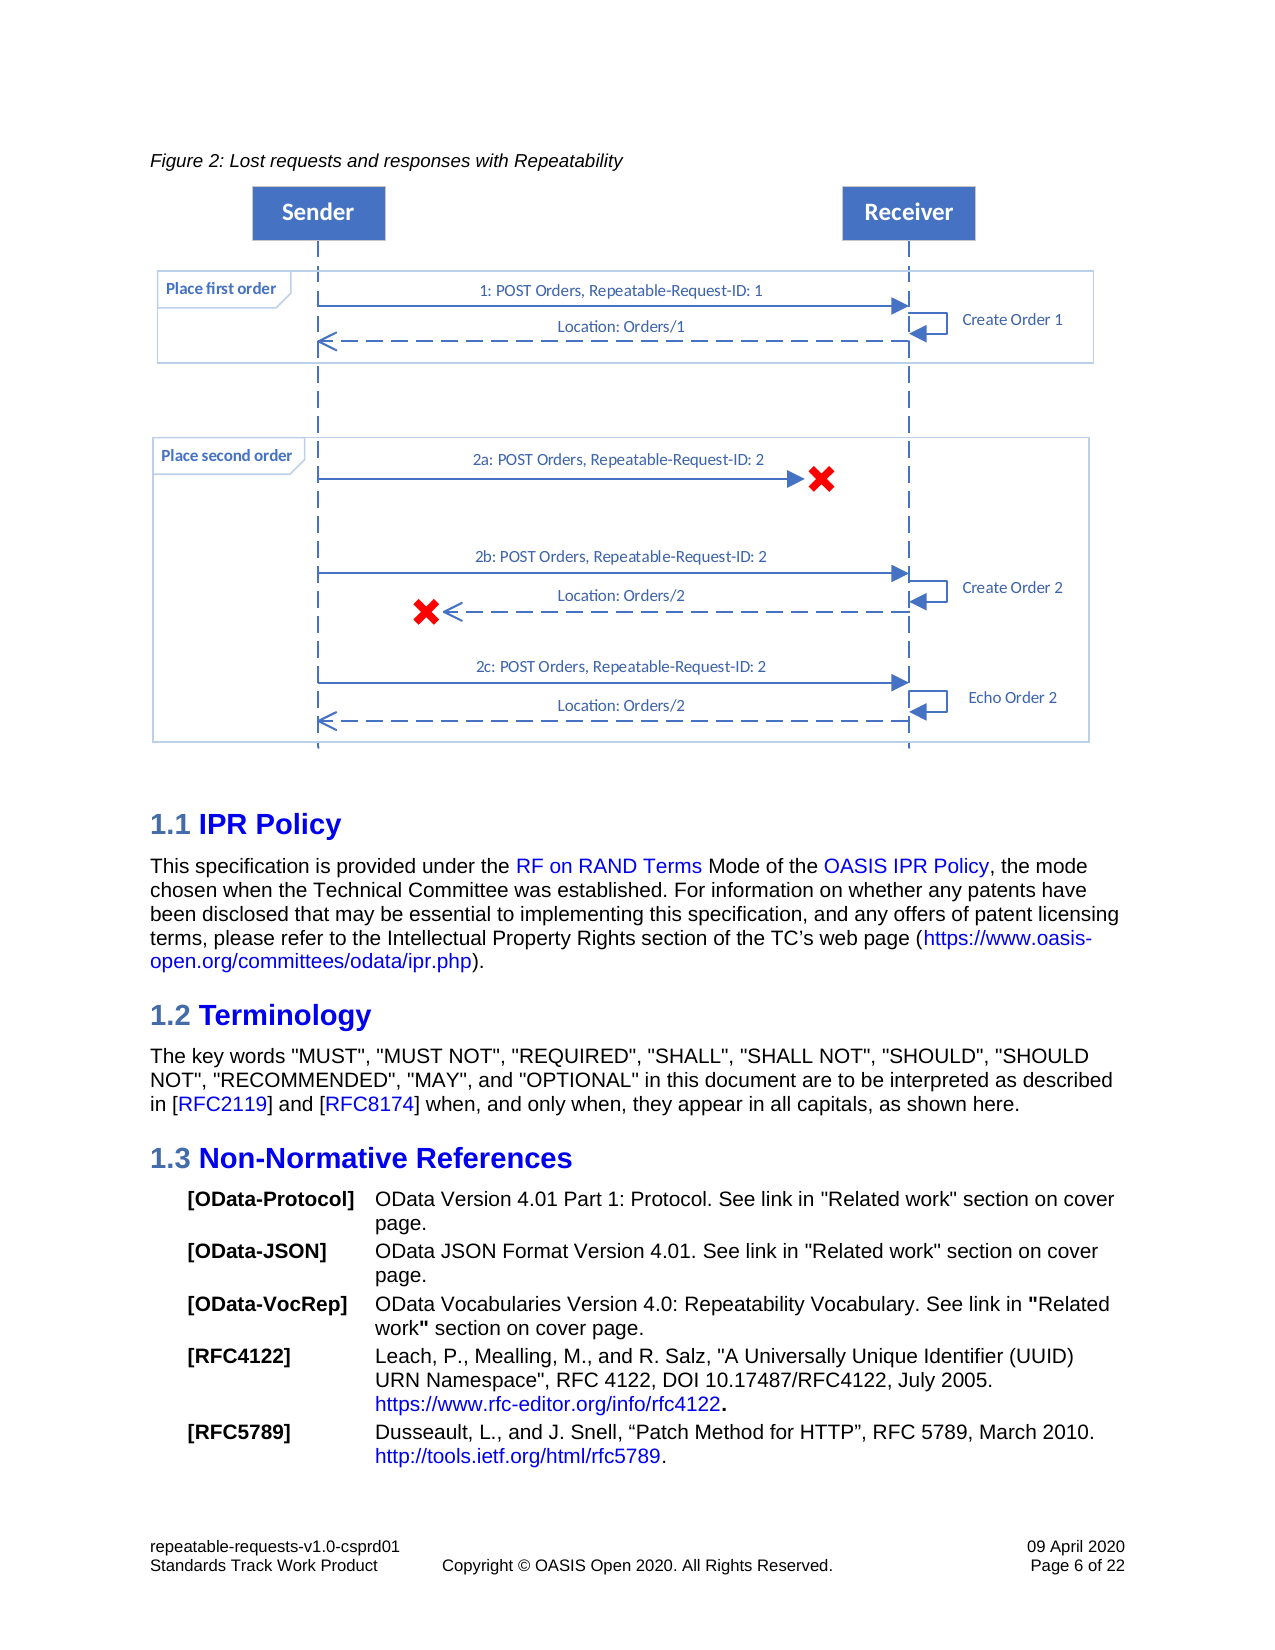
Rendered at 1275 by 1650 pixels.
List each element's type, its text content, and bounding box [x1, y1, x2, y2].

text [RFC5789] Dusseault, L., and J. Snell, “Patch Method for HTTP”, RFC 5789, March 2010. http://tools.ietf.org/html/rfc5789. [187, 1419, 1125, 1467]
text [OData-VocRep] OData Vocabularies Version 4.0: Repeatability Vocabulary. See link in "Related work" section on cover page. [187, 1291, 1125, 1339]
text [OData-JSON] OData JSON Format Version 4.01. See link in "Related work" section on cover page. [187, 1239, 1125, 1287]
text This specification is provided under the RF on RAND Terms Mode of the OASIS IPR Policy, the mode chosen when the Technical Committee was established. For information on whether any patents have been disclosed that may be essential to implementing this specification, and any offers of patent licensing terms, please refer to the Intellectual Property Rights section of the TC’s web page (https://www.oasis-open.org/committees/odata/ipr.php). [150, 853, 1125, 973]
text [RFC4122] Leach, P., Mealling, M., and R. Salz, "A Universally Unique Identifier (UUID) URN Namespace", RFC 4122, DOI 10.17487/RFC4122, July 2005. https://www.rfc-editor.org/info/rfc4122. [187, 1343, 1125, 1415]
text Figure 2: Lost requests and responses with Repeatability [150, 150, 1125, 172]
text [OData-Protocol] OData Version 4.01 Part 1: Protocol. See link in "Related work" section on cover page. [187, 1187, 1125, 1235]
text The key words "MUST", "MUST NOT", "REQUIRED", "SHALL", "SHALL NOT", "SHOULD", "SHOULD NOT", "RECOMMENDED", "MAY", and "OPTIONAL" in this document are to be interpreted as described in [RFC2119] and [RFC8174] when, and only when, they appear in all capitals, as shown here. [150, 1044, 1125, 1116]
subtitle Non-Normative References [150, 1141, 1125, 1175]
subtitle Terminology [150, 998, 1125, 1032]
subtitle IPR Policy [150, 807, 1125, 841]
